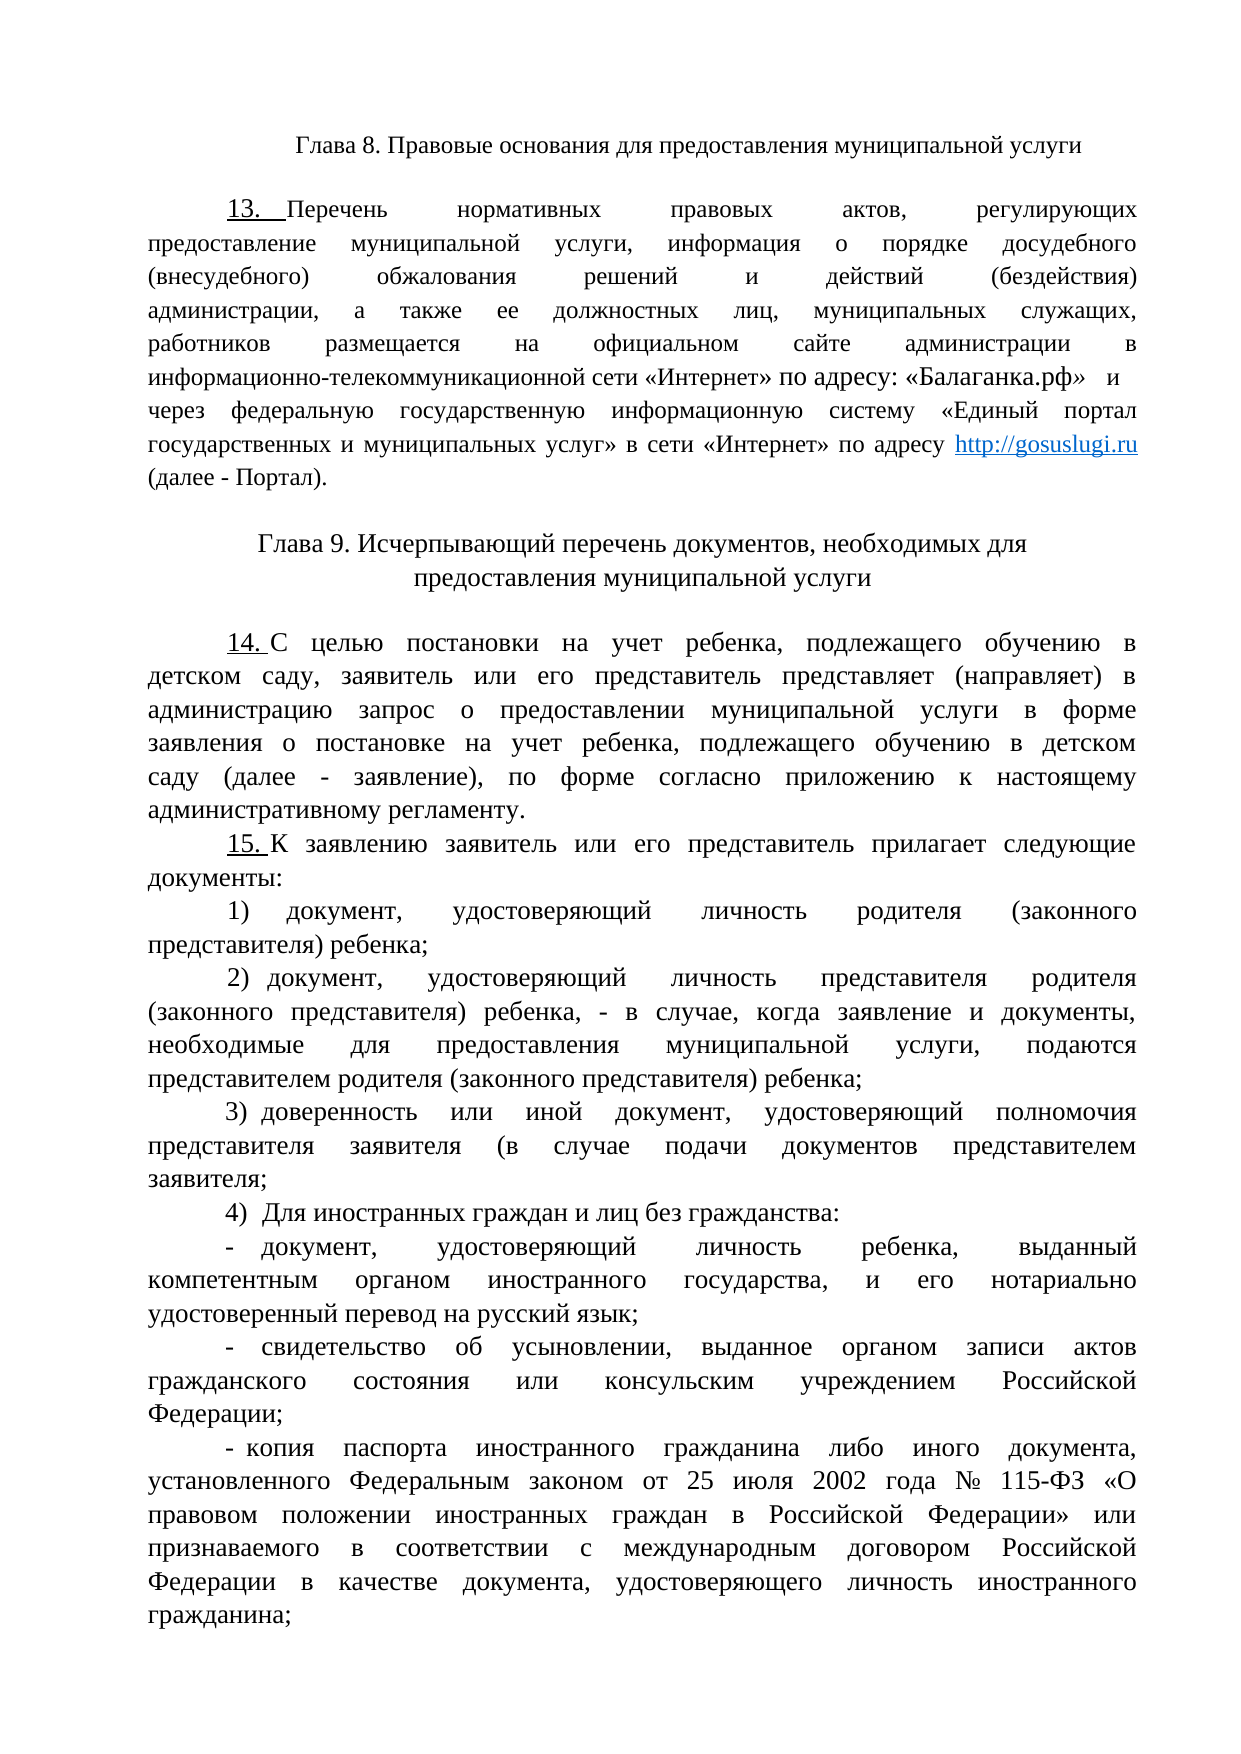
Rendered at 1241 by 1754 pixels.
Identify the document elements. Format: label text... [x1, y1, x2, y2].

list копия паспорта иностранного гражданина либо иного документа, установленного Федеральным законом от 25 июля 2002 года № 115-ФЗ «О правовом положении иностранных граждан в Российской Федерации» или признаваемого в соответствии с международным договором Российской Федерации в качестве документа, удостоверяющего личность иностранного гражданина; [148, 1429, 1138, 1631]
list Перечень нормативных правовых актов, регулирующих предоставление муниципальной услуги, информация о порядке досудебного (внесудебного) обжалования решений и действий (бездействия) администрации, а также ее должностных лиц, муниципальных служащих, работников размещается на официальном сайте администрации в информационно-телекоммуникационной сети «Интернет» по адресу: «Балаганка.рф» и через федеральную государственную информационную систему «Единый портал государственных и муниципальных услуг» в сети «Интернет» по адресу http://gosuslugi.ru (далее - Портал). [148, 191, 1138, 493]
list доверенность или иной документ, удостоверяющий полномочия представителя заявителя (в случае подачи документов представителем заявителя; [148, 1094, 1138, 1195]
text Глава 9. Исчерпывающий перечень документов, необходимых для предоставления муниципальной услуги [148, 526, 1138, 593]
list документ, удостоверяющий личность ребенка, выданный компетентным органом иностранного государства, и его нотариально удостоверенный перевод на русский язык; [148, 1228, 1138, 1329]
list С целью постановки на учет ребенка, подлежащего обучению в детском саду, заявитель или его представитель представляет (направляет) в администрацию запрос о предоставлении муниципальной услуги в форме заявления о постановке на учет ребенка, подлежащего обучению в детском саду (далее - заявление), по форме согласно приложению к настоящему административному регламенту. [148, 624, 1138, 826]
list К заявлению заявитель или его представитель прилагает следующие документы: [148, 826, 1138, 893]
list свидетельство об усыновлении, выданное органом записи актов гражданского состояния или консульским учреждением Российской Федерации; [148, 1329, 1138, 1429]
list Для иностранных граждан и лиц без гражданства: [148, 1195, 1138, 1228]
text Глава 8. Правовые основания для предоставления муниципальной услуги [253, 132, 1138, 159]
list документ, удостоверяющий личность представителя родителя (законного представителя) ребенка, - в случае, когда заявление и документы, необходимые для предоставления муниципальной услуги, подаются представителем родителя (законного представителя) ребенка; [148, 960, 1138, 1094]
list документ, удостоверяющий личность родителя (законного представителя) ребенка; [148, 893, 1138, 960]
